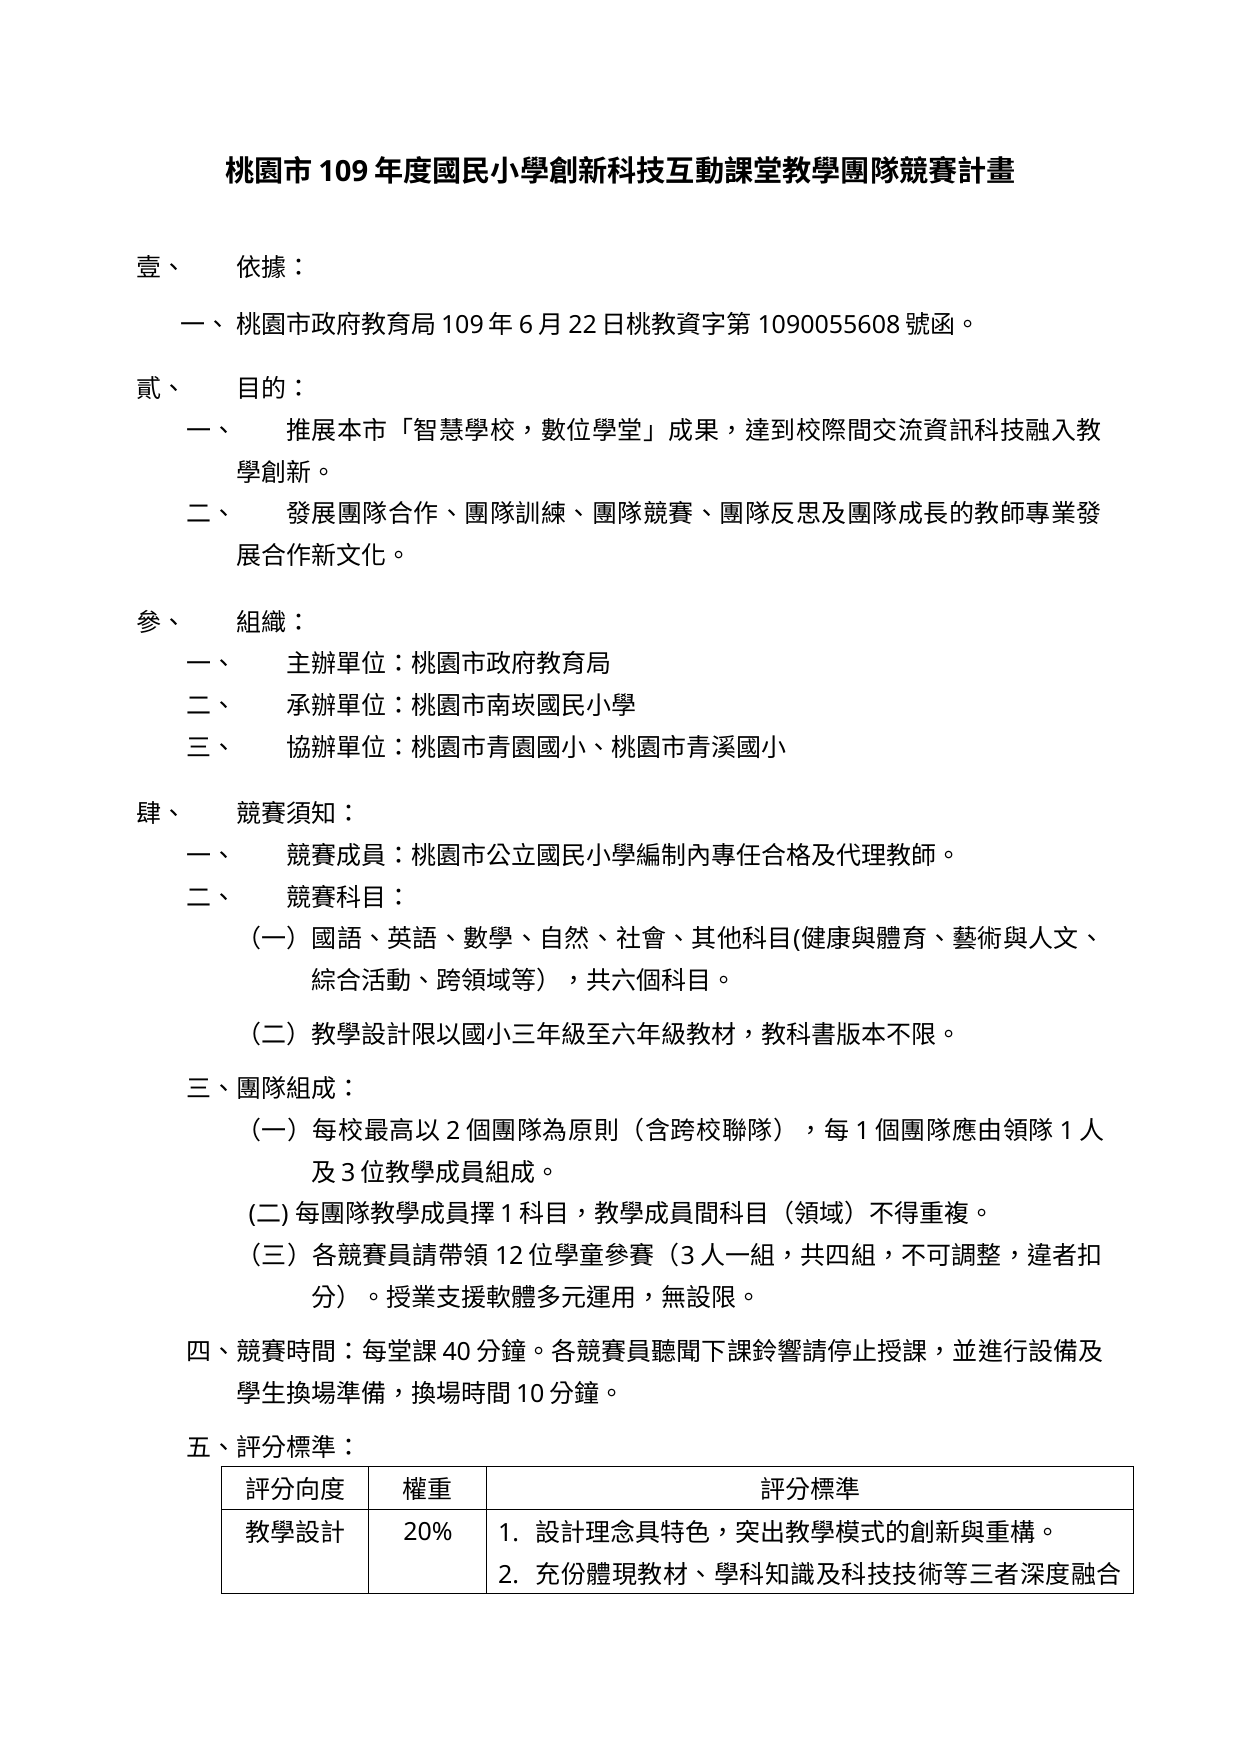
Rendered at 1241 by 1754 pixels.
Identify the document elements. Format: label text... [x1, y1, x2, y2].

list 發展團隊合作、團隊訓練、團隊競賽、團隊反思及團隊成長的教師專業發展合作新文化。 [186, 491, 1104, 574]
list 競賽科目： [186, 874, 1104, 916]
list （二）教學設計限以國小三年級至六年級教材，教科書版本不限。 [236, 1012, 1104, 1054]
text 四、競賽時間：每堂課40分鐘。各競賽員聽聞下課鈴響請停止授課，並進行設備及學生換場準備，換場時間10分鐘。 [186, 1329, 1104, 1412]
list 競賽須知： [136, 791, 1104, 833]
list 推展本市「智慧學校，數位學堂」成果，達到校際間交流資訊科技融入教學創新。 [186, 408, 1104, 491]
list 依據： [136, 248, 1104, 284]
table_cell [487, 1510, 1133, 1593]
table_header 評分向度 [222, 1467, 368, 1509]
table_cell 教學設計 [222, 1510, 368, 1593]
table_header 評分標準 [487, 1467, 1133, 1509]
text 三、團隊組成： [136, 1066, 1104, 1108]
list 目的： [136, 366, 1104, 408]
text (二) 每團隊教學成員擇1科目，教學成員間科目（領域）不得重複。 [198, 1191, 1104, 1233]
text （一）國語、英語、數學、自然、社會、其他科目(健康與體育、藝術與人文、綜合活動、跨領域等），共六個科目。 [236, 916, 1104, 999]
list 主辦單位：桃園市政府教育局 [186, 641, 1104, 683]
list 協辦單位：桃園市青園國小、桃園市青溪國小 [186, 724, 1104, 766]
table_header 權重 [369, 1467, 486, 1509]
text 五、評分標準： [186, 1424, 1104, 1466]
list 桃園市政府教育局109年6月22日桃教資字第 1090055608號函。 [180, 305, 1104, 341]
text （三）各競賽員請帶領12位學童參賽（3人一組，共四組，不可調整，違者扣分）。授業支援軟體多元運用，無設限。 [136, 1233, 1104, 1316]
table_cell 20% [369, 1510, 486, 1593]
list 競賽成員：桃園市公立國民小學編制內專任合格及代理教師。 [186, 833, 1104, 874]
text 桃園市109年度國民小學創新科技互動課堂教學團隊競賽計畫 [136, 127, 1104, 210]
list 組織： [136, 599, 1104, 641]
list 承辦單位：桃園市南崁國民小學 [186, 683, 1104, 724]
text （一）每校最高以2個團隊為原則（含跨校聯隊），每1個團隊應由領隊1人及3位教學成員組成。 [236, 1108, 1104, 1191]
